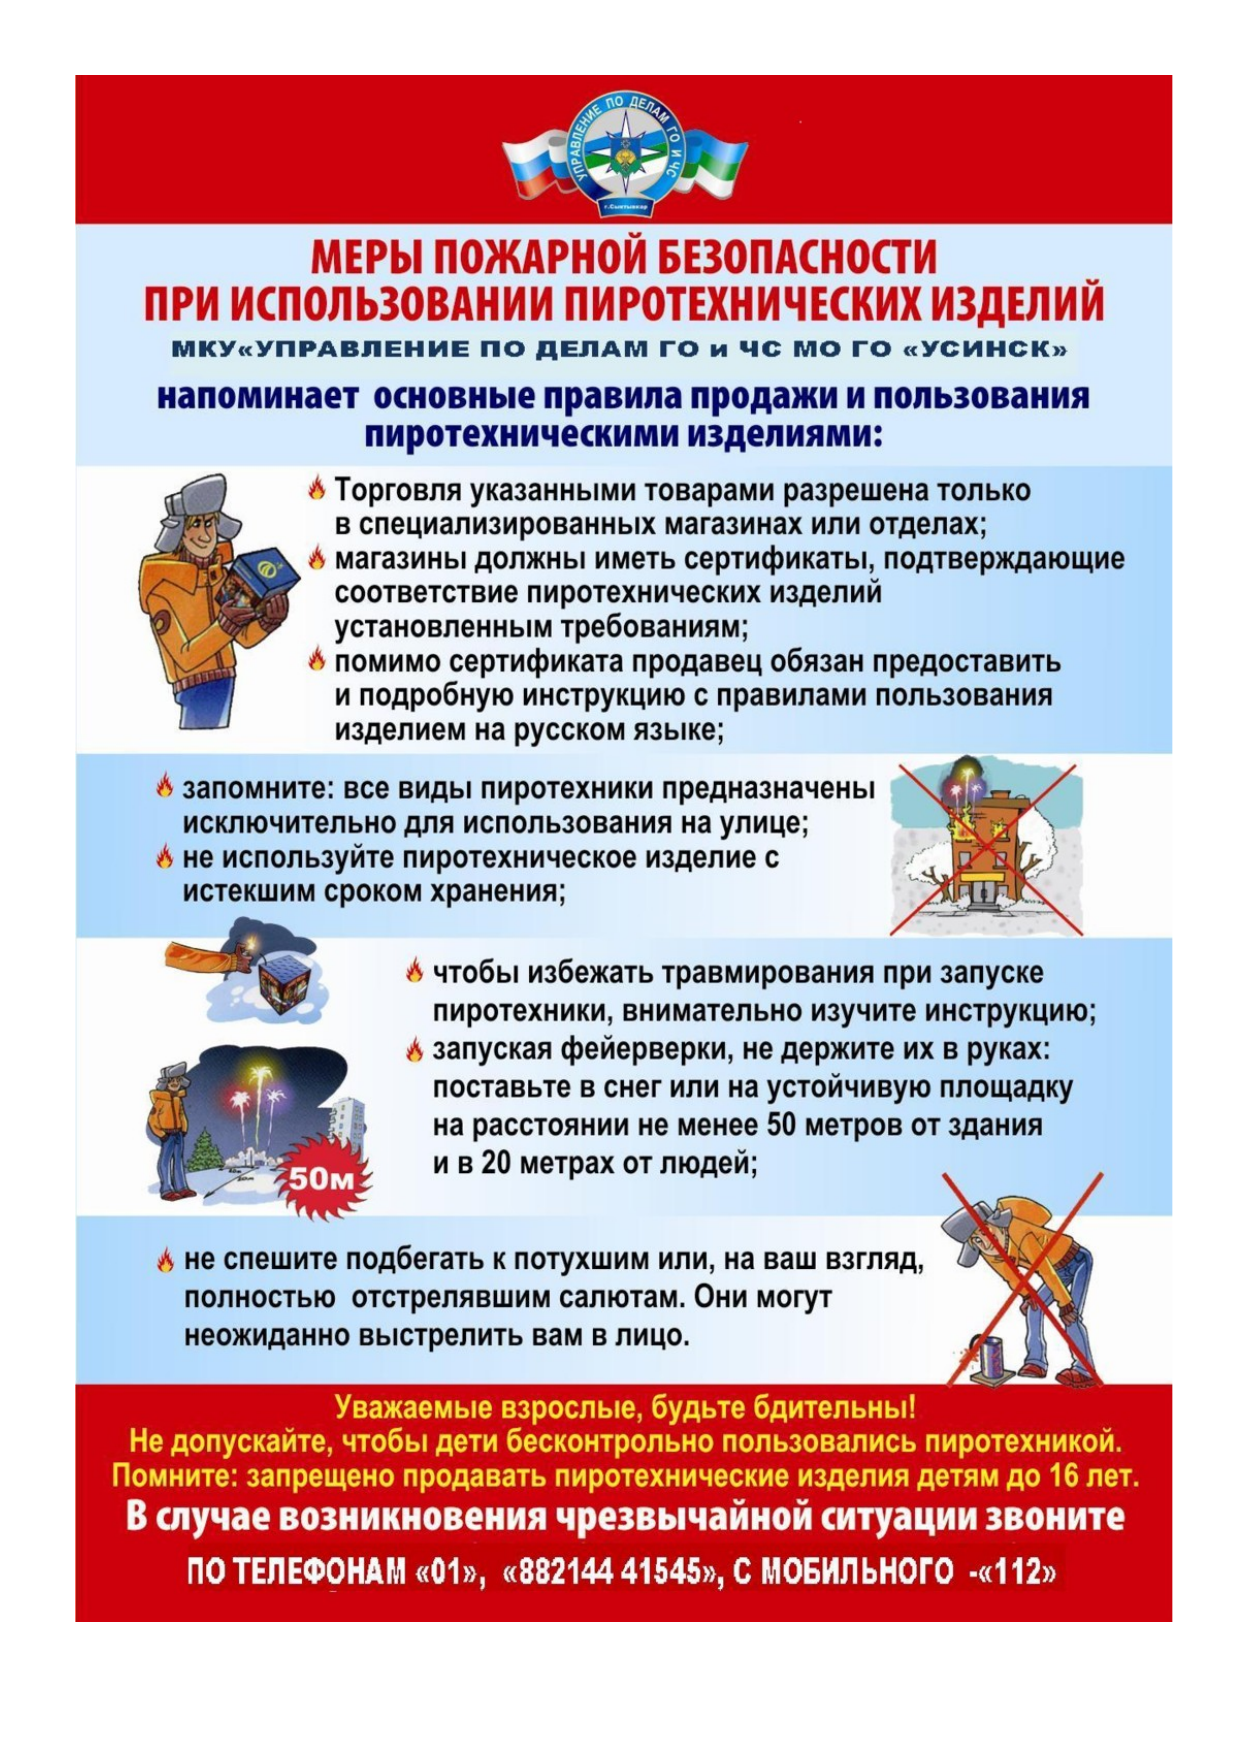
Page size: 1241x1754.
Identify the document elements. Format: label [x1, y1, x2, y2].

picture [75, 75, 1173, 1622]
